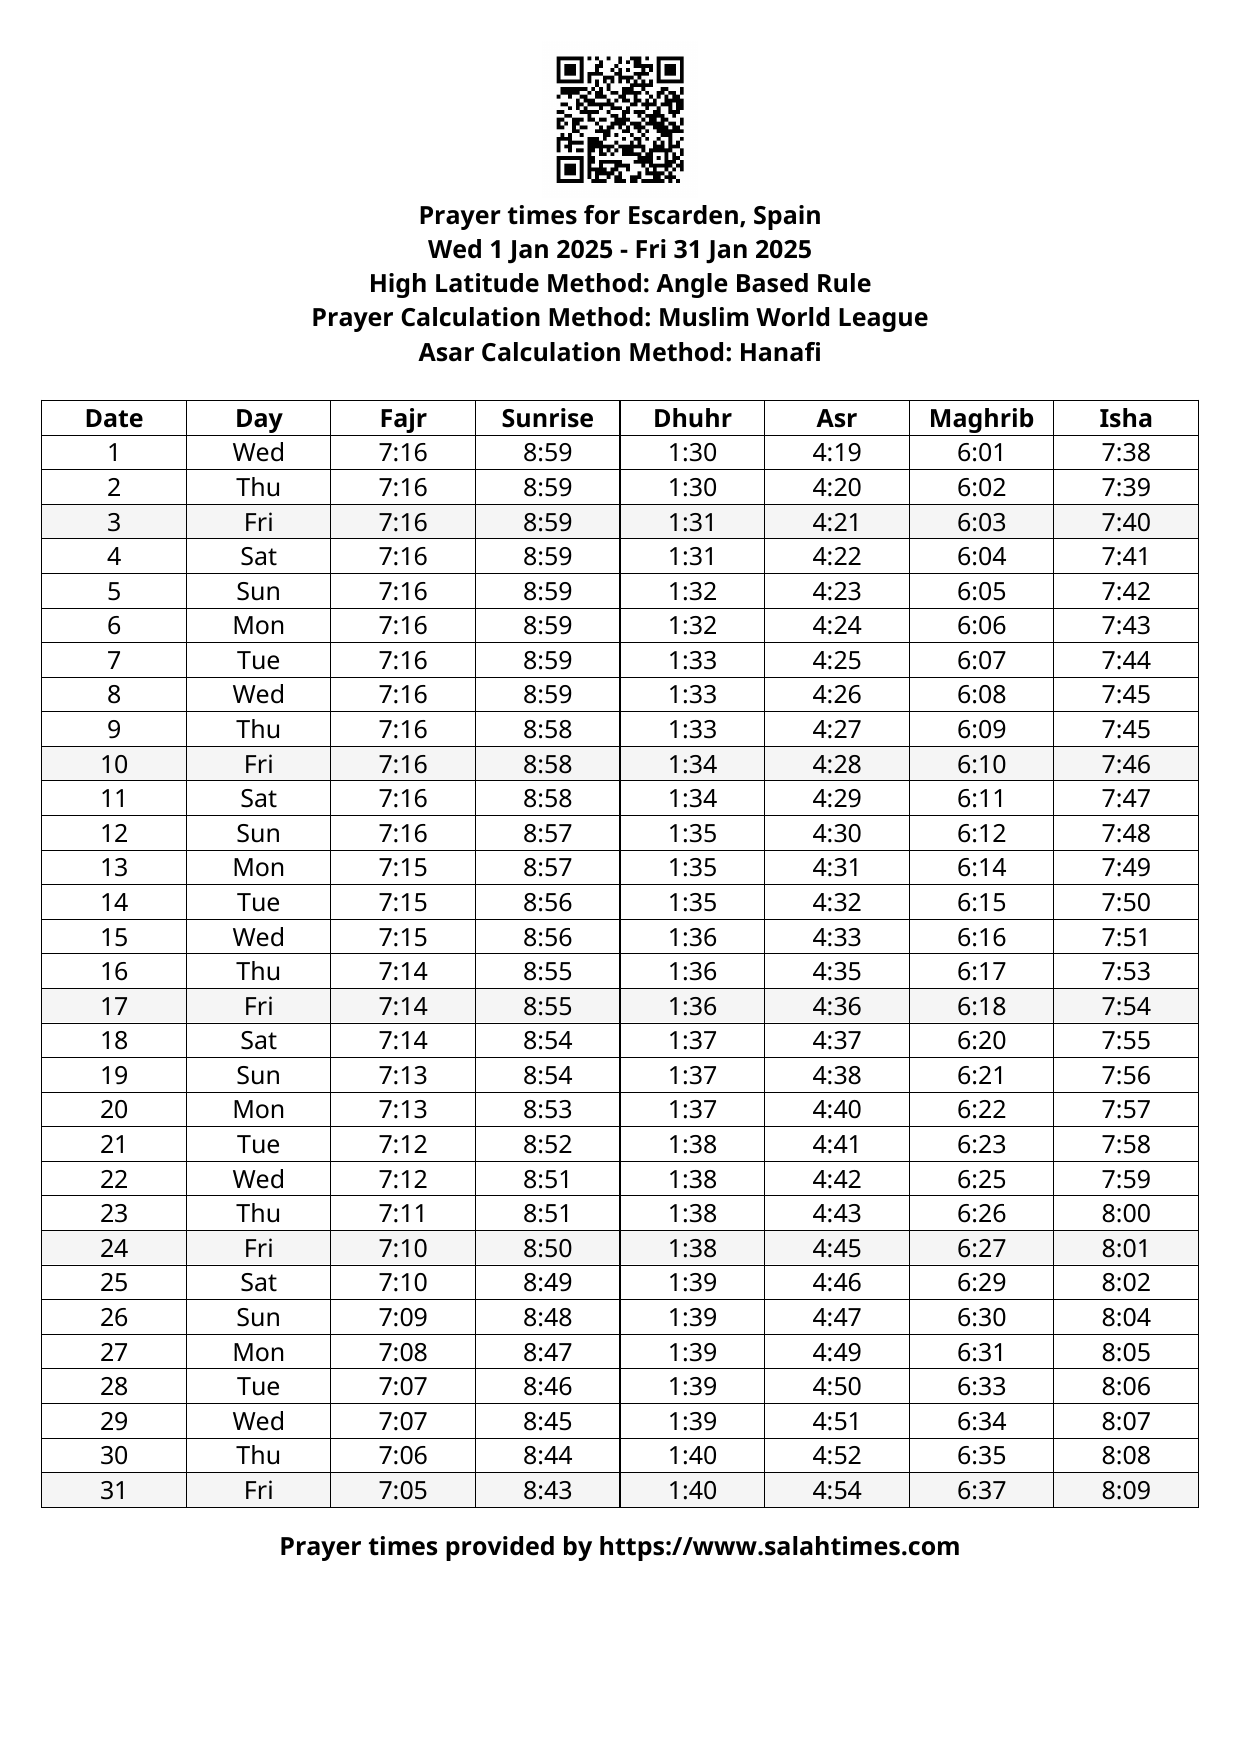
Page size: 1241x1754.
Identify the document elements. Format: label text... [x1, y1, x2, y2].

table_cell 1:34 [621, 747, 764, 780]
table_cell 7:49 [1054, 851, 1198, 884]
table_cell 7:53 [1054, 954, 1198, 988]
table_cell Sat [187, 1266, 330, 1299]
table_cell Tue [187, 885, 330, 919]
table_cell 4:21 [765, 505, 909, 538]
table_cell 6:29 [910, 1266, 1053, 1299]
table_cell 1:36 [621, 954, 764, 988]
table_cell 1:36 [621, 989, 764, 1022]
table_cell 17 [42, 989, 186, 1022]
table_cell 8:49 [476, 1266, 619, 1299]
table_cell 4:23 [765, 574, 909, 607]
table_cell 7:06 [331, 1439, 475, 1472]
table_cell 1:30 [621, 436, 764, 469]
table_cell 7:43 [1054, 609, 1198, 642]
table_cell 2 [42, 470, 186, 504]
table_cell 4:32 [765, 885, 909, 919]
table_header Isha [1054, 401, 1198, 434]
table_cell Sun [187, 816, 330, 849]
table_cell 7:11 [331, 1196, 475, 1230]
table_cell 7:08 [331, 1335, 475, 1368]
table_cell 6:26 [910, 1196, 1053, 1230]
table_cell 8:07 [1054, 1404, 1198, 1437]
table_cell 8:53 [476, 1093, 619, 1126]
table_cell 1:37 [621, 1093, 764, 1126]
table_cell 4:26 [765, 678, 909, 711]
table_cell 8:58 [476, 712, 619, 746]
table_cell 8 [42, 678, 186, 711]
table_cell 20 [42, 1093, 186, 1126]
table_header Sunrise [476, 401, 619, 434]
table_header Day [187, 401, 330, 434]
table_cell 25 [42, 1266, 186, 1299]
table_cell 7:07 [331, 1369, 475, 1403]
table_cell 8:57 [476, 851, 619, 884]
table_cell 8:44 [476, 1439, 619, 1472]
table_cell 7:16 [331, 747, 475, 780]
table_cell 1:39 [621, 1404, 764, 1437]
table_cell 14 [42, 885, 186, 919]
table_cell 8:56 [476, 920, 619, 953]
table_cell Wed [187, 1162, 330, 1195]
table_cell 7:07 [331, 1404, 475, 1437]
table_cell 4:45 [765, 1231, 909, 1264]
table_cell 13 [42, 851, 186, 884]
table_cell 10 [42, 747, 186, 780]
table_cell 7:38 [1054, 436, 1198, 469]
table_cell 1:40 [621, 1439, 764, 1472]
table_cell 8:51 [476, 1162, 619, 1195]
table_cell 8:57 [476, 816, 619, 849]
table_cell 11 [42, 781, 186, 815]
table_cell 7:09 [331, 1300, 475, 1334]
table_cell 6:18 [910, 989, 1053, 1022]
table_cell 8:01 [1054, 1231, 1198, 1264]
table_cell Sun [187, 1300, 330, 1334]
table_cell 4:31 [765, 851, 909, 884]
table_cell 1:31 [621, 539, 764, 573]
table_cell 7:15 [331, 851, 475, 884]
table_cell 8:05 [1054, 1335, 1198, 1368]
table_cell 8:59 [476, 574, 619, 607]
table_cell Mon [187, 609, 330, 642]
table_cell 1:37 [621, 1024, 764, 1057]
table_cell 6:03 [910, 505, 1053, 538]
picture [542, 41, 699, 198]
table_cell 6:01 [910, 436, 1053, 469]
table_cell 7:51 [1054, 920, 1198, 953]
table_cell 7:55 [1054, 1024, 1198, 1057]
table_cell 8:02 [1054, 1266, 1198, 1299]
table_cell 6 [42, 609, 186, 642]
table_cell 7:15 [331, 920, 475, 953]
table_cell Tue [187, 1127, 330, 1161]
table_cell 7:50 [1054, 885, 1198, 919]
table_cell 16 [42, 954, 186, 988]
table_cell 1:38 [621, 1196, 764, 1230]
table_cell 6:17 [910, 954, 1053, 988]
table_cell 6:06 [910, 609, 1053, 642]
table_cell 6:23 [910, 1127, 1053, 1161]
table_cell 6:12 [910, 816, 1053, 849]
table_cell 8:52 [476, 1127, 619, 1161]
table_cell 8:00 [1054, 1196, 1198, 1230]
table_cell 30 [42, 1439, 186, 1472]
table_cell 7:10 [331, 1231, 475, 1264]
table_cell 8:59 [476, 436, 619, 469]
table_cell 8:59 [476, 678, 619, 711]
table_cell 6:10 [910, 747, 1053, 780]
table_cell 8:59 [476, 505, 619, 538]
table_cell 6:30 [910, 1300, 1053, 1334]
table_cell 4:52 [765, 1439, 909, 1472]
table_cell 1:33 [621, 712, 764, 746]
table_cell 8:58 [476, 781, 619, 815]
table_cell 8:51 [476, 1196, 619, 1230]
table_cell 6:31 [910, 1335, 1053, 1368]
table_cell 6:22 [910, 1093, 1053, 1126]
table_cell 7:48 [1054, 816, 1198, 849]
table_cell 7:14 [331, 954, 475, 988]
table_cell 4:50 [765, 1369, 909, 1403]
table_cell 8:55 [476, 989, 619, 1022]
table_header Dhuhr [621, 401, 764, 434]
table_cell 7:42 [1054, 574, 1198, 607]
table_cell 8:50 [476, 1231, 619, 1264]
table_cell 8:59 [476, 470, 619, 504]
table_cell 1:32 [621, 574, 764, 607]
table_cell 15 [42, 920, 186, 953]
table_cell 6:21 [910, 1058, 1053, 1092]
table_cell Sat [187, 539, 330, 573]
text Asar Calculation Method: Hanafi [42, 334, 1198, 368]
table_cell 7:16 [331, 574, 475, 607]
table_cell 7:47 [1054, 781, 1198, 815]
table_cell 7:16 [331, 643, 475, 677]
table_cell 7:16 [331, 678, 475, 711]
table_cell 4:46 [765, 1266, 909, 1299]
table_cell 8:08 [1054, 1439, 1198, 1472]
table_cell 6:33 [910, 1369, 1053, 1403]
text Wed 1 Jan 2025 - Fri 31 Jan 2025 [42, 232, 1198, 266]
table_cell 8:09 [1054, 1473, 1198, 1507]
table_cell 7:16 [331, 436, 475, 469]
table_cell 8:56 [476, 885, 619, 919]
table_cell Wed [187, 1404, 330, 1437]
table_cell 7:10 [331, 1266, 475, 1299]
table_cell 4:35 [765, 954, 909, 988]
table_cell Sat [187, 1024, 330, 1057]
table_cell 8:46 [476, 1369, 619, 1403]
table_cell 7:45 [1054, 712, 1198, 746]
table_cell Thu [187, 712, 330, 746]
table_cell 7:16 [331, 470, 475, 504]
table_cell Thu [187, 470, 330, 504]
table_cell 4:54 [765, 1473, 909, 1507]
table_cell 7:16 [331, 712, 475, 746]
table_cell 1:38 [621, 1127, 764, 1161]
table_cell 4:38 [765, 1058, 909, 1092]
table_cell 6:04 [910, 539, 1053, 573]
table_cell 1:33 [621, 643, 764, 677]
table_cell Sun [187, 574, 330, 607]
table_cell 6:16 [910, 920, 1053, 953]
table_cell 4:25 [765, 643, 909, 677]
table_cell Wed [187, 920, 330, 953]
table_cell 4:20 [765, 470, 909, 504]
text Prayer times provided by https://www.salahtimes.com [42, 1528, 1198, 1563]
table_cell 1:40 [621, 1473, 764, 1507]
table_header Maghrib [910, 401, 1053, 434]
table_header Date [42, 401, 186, 434]
table_cell 1:35 [621, 851, 764, 884]
table_cell 7:58 [1054, 1127, 1198, 1161]
table_cell 8:59 [476, 609, 619, 642]
table_cell 1:39 [621, 1369, 764, 1403]
table_cell 12 [42, 816, 186, 849]
text Prayer times for Escarden, Spain [42, 198, 1198, 232]
table_cell 3 [42, 505, 186, 538]
table_cell 7:40 [1054, 505, 1198, 538]
table_cell 7:14 [331, 1024, 475, 1057]
table_cell 4:37 [765, 1024, 909, 1057]
table_cell 4:49 [765, 1335, 909, 1368]
table_cell 6:11 [910, 781, 1053, 815]
text High Latitude Method: Angle Based Rule [42, 266, 1198, 300]
table_cell 6:07 [910, 643, 1053, 677]
table_cell 1:36 [621, 920, 764, 953]
table_cell 8:59 [476, 539, 619, 573]
table_cell 7:12 [331, 1127, 475, 1161]
table_cell 7:44 [1054, 643, 1198, 677]
table_cell 7:54 [1054, 989, 1198, 1022]
table_cell 21 [42, 1127, 186, 1161]
table_cell 1:38 [621, 1231, 764, 1264]
table_cell 8:06 [1054, 1369, 1198, 1403]
table_cell 28 [42, 1369, 186, 1403]
table_cell 7:45 [1054, 678, 1198, 711]
table_cell 1:38 [621, 1162, 764, 1195]
table_cell 4 [42, 539, 186, 573]
table_cell 1:35 [621, 816, 764, 849]
table_cell 6:08 [910, 678, 1053, 711]
table_cell 1:39 [621, 1300, 764, 1334]
table_cell 6:02 [910, 470, 1053, 504]
table_cell 29 [42, 1404, 186, 1437]
table_cell 6:34 [910, 1404, 1053, 1437]
table_cell 5 [42, 574, 186, 607]
table_cell 1:33 [621, 678, 764, 711]
table_cell 1:37 [621, 1058, 764, 1092]
table_cell 7:15 [331, 885, 475, 919]
table_cell Tue [187, 643, 330, 677]
table_cell 7:16 [331, 505, 475, 538]
table_cell 4:33 [765, 920, 909, 953]
table_cell 7:16 [331, 539, 475, 573]
table_cell 18 [42, 1024, 186, 1057]
table_cell Thu [187, 954, 330, 988]
table_cell 6:25 [910, 1162, 1053, 1195]
table_cell Wed [187, 436, 330, 469]
table_cell 6:05 [910, 574, 1053, 607]
table_cell 23 [42, 1196, 186, 1230]
table_cell 6:37 [910, 1473, 1053, 1507]
table_cell 4:22 [765, 539, 909, 573]
table_cell Fri [187, 505, 330, 538]
table_cell Mon [187, 851, 330, 884]
table_cell Tue [187, 1369, 330, 1403]
table_cell 7:57 [1054, 1093, 1198, 1126]
table_cell 4:40 [765, 1093, 909, 1126]
table_cell 19 [42, 1058, 186, 1092]
table_cell Fri [187, 989, 330, 1022]
table_cell 1:39 [621, 1335, 764, 1368]
table_cell 9 [42, 712, 186, 746]
table_cell 7:46 [1054, 747, 1198, 780]
table_cell 7:14 [331, 989, 475, 1022]
table_cell 4:27 [765, 712, 909, 746]
table_cell Mon [187, 1093, 330, 1126]
table_cell 22 [42, 1162, 186, 1195]
table_cell Wed [187, 678, 330, 711]
table_cell 7:39 [1054, 470, 1198, 504]
table_cell 8:59 [476, 643, 619, 677]
table_cell 24 [42, 1231, 186, 1264]
table_cell 31 [42, 1473, 186, 1507]
table_cell 8:58 [476, 747, 619, 780]
table_cell 7:05 [331, 1473, 475, 1507]
table_cell 1:32 [621, 609, 764, 642]
table_cell Thu [187, 1196, 330, 1230]
table_cell 8:54 [476, 1024, 619, 1057]
table_cell 1:35 [621, 885, 764, 919]
table_cell 8:55 [476, 954, 619, 988]
table_cell Fri [187, 747, 330, 780]
table_cell 1:39 [621, 1266, 764, 1299]
text Prayer Calculation Method: Muslim World League [42, 300, 1198, 334]
table_cell Thu [187, 1439, 330, 1472]
table_cell 6:15 [910, 885, 1053, 919]
table_cell Fri [187, 1231, 330, 1264]
table_cell 4:43 [765, 1196, 909, 1230]
table_cell 7:13 [331, 1058, 475, 1092]
table_cell 8:47 [476, 1335, 619, 1368]
table_cell 8:45 [476, 1404, 619, 1437]
table_cell 4:24 [765, 609, 909, 642]
table_cell 7:13 [331, 1093, 475, 1126]
table_cell 8:48 [476, 1300, 619, 1334]
table_cell Mon [187, 1335, 330, 1368]
table_cell 4:36 [765, 989, 909, 1022]
table_cell 8:04 [1054, 1300, 1198, 1334]
table_cell 4:30 [765, 816, 909, 849]
table_cell Fri [187, 1473, 330, 1507]
table_cell 7 [42, 643, 186, 677]
table_cell 4:51 [765, 1404, 909, 1437]
table_cell 4:41 [765, 1127, 909, 1161]
table_cell 4:42 [765, 1162, 909, 1195]
table_cell 7:12 [331, 1162, 475, 1195]
table_cell 7:16 [331, 609, 475, 642]
table_cell 8:54 [476, 1058, 619, 1092]
table_cell 6:27 [910, 1231, 1053, 1264]
table_cell 6:09 [910, 712, 1053, 746]
table_cell 6:20 [910, 1024, 1053, 1057]
table_cell 6:35 [910, 1439, 1053, 1472]
table_cell 26 [42, 1300, 186, 1334]
table_header Asr [765, 401, 909, 434]
table_cell 4:28 [765, 747, 909, 780]
table_cell Sun [187, 1058, 330, 1092]
table_cell Sat [187, 781, 330, 815]
table_cell 1:34 [621, 781, 764, 815]
table_cell 4:47 [765, 1300, 909, 1334]
table_cell 1 [42, 436, 186, 469]
table_cell 7:16 [331, 816, 475, 849]
table_cell 4:29 [765, 781, 909, 815]
table_cell 4:19 [765, 436, 909, 469]
table_cell 7:16 [331, 781, 475, 815]
table_header Fajr [331, 401, 475, 434]
table_cell 27 [42, 1335, 186, 1368]
table_cell 7:56 [1054, 1058, 1198, 1092]
table_cell 6:14 [910, 851, 1053, 884]
table_cell 8:43 [476, 1473, 619, 1507]
table_cell 7:41 [1054, 539, 1198, 573]
table_cell 7:59 [1054, 1162, 1198, 1195]
table_cell 1:31 [621, 505, 764, 538]
table_cell 1:30 [621, 470, 764, 504]
